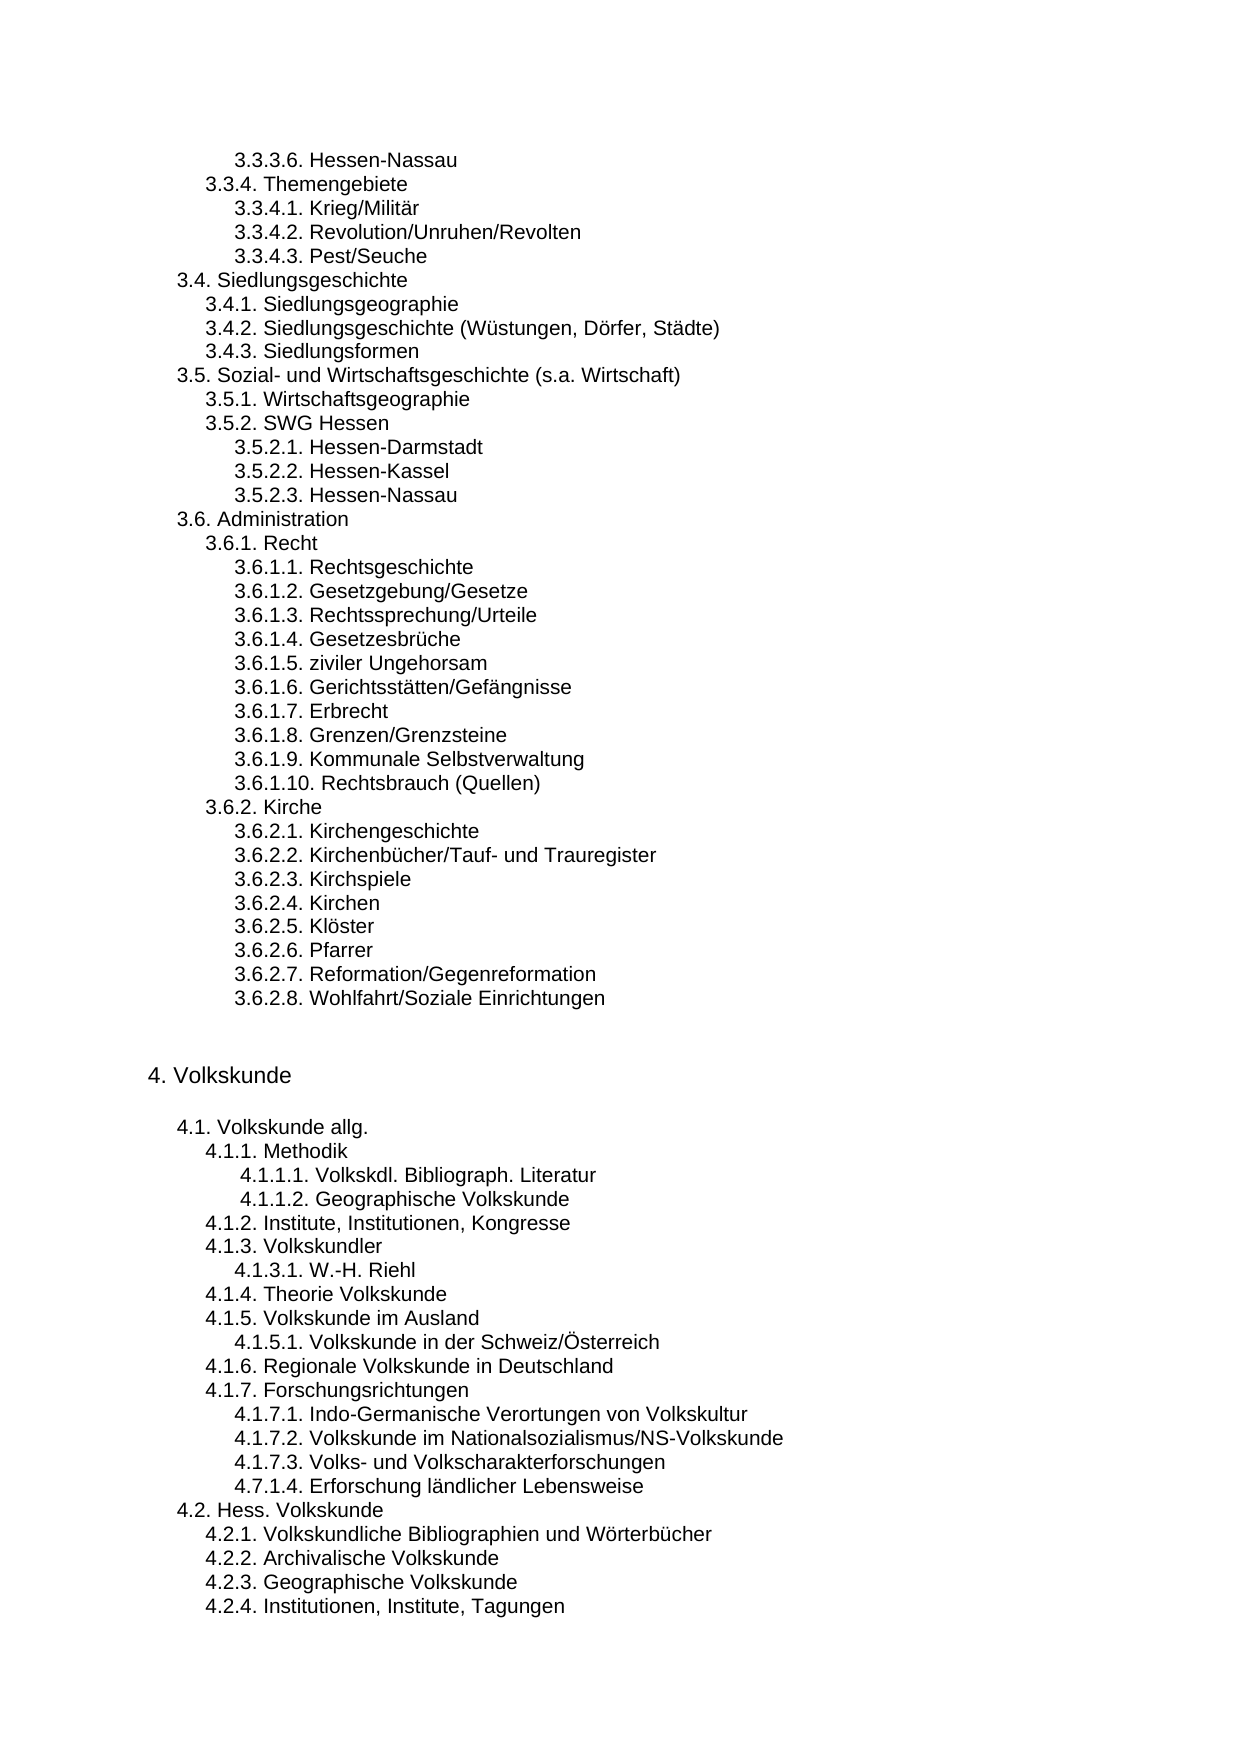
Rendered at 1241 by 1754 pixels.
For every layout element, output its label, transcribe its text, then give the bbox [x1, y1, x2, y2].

text 3.6.1.6. Gerichtsstätten/Gefängnisse [148, 675, 1093, 699]
text 3.5.2.3. Hessen-Nassau [148, 483, 1093, 507]
text 3.6.1.8. Grenzen/Grenzsteine [148, 723, 1093, 747]
text 3.6.1.5. ziviler Ungehorsam [148, 651, 1093, 675]
text 4.2.1. Volkskundliche Bibliographien und Wörterbücher [148, 1522, 1093, 1546]
text 3.3.4.2. Revolution/Unruhen/Revolten [148, 219, 1093, 243]
text 4.1.2. Institute, Institutionen, Kongresse [148, 1210, 1093, 1234]
text 4.1.3. Volkskundler [148, 1234, 1093, 1258]
text 3.3.3.6. Hessen-Nassau [148, 148, 1093, 172]
text 4.1.7.3. Volks- und Volkscharakterforschungen [148, 1450, 1093, 1474]
text 3.3.4.3. Pest/Seuche [148, 243, 1093, 267]
text 3.4.1. Siedlungsgeographie [148, 291, 1093, 315]
text 3.4. Siedlungsgeschichte [148, 267, 1093, 291]
text 3.6.1.1. Rechtsgeschichte [148, 555, 1093, 579]
text 4.1.4. Theorie Volkskunde [148, 1282, 1093, 1306]
text 4.1.7.2. Volkskunde im Nationalsozialismus/NS-Volkskunde [148, 1426, 1093, 1450]
text 3.6.2.8. Wohlfahrt/Soziale Einrichtungen [148, 986, 1093, 1010]
text 4.1.1.2. Geographische Volkskunde [148, 1186, 1093, 1210]
text 3.5.1. Wirtschaftsgeographie [148, 387, 1093, 411]
text 3.4.2. Siedlungsgeschichte (Wüstungen, Dörfer, Städte) [148, 315, 1093, 339]
text 4.1.5. Volkskunde im Ausland [148, 1306, 1093, 1330]
text 4.1.3.1. W.-H. Riehl [148, 1258, 1093, 1282]
text 4.1.6. Regionale Volkskunde in Deutschland [148, 1354, 1093, 1378]
text 4.2. Hess. Volkskunde [148, 1498, 1093, 1522]
subtitle 4. Volkskunde [148, 1062, 1093, 1088]
text 4.2.3. Geographische Volkskunde [148, 1570, 1093, 1594]
text 3.6.1. Recht [148, 531, 1093, 555]
text 3.5. Sozial- und Wirtschaftsgeschichte (s.a. Wirtschaft) [148, 363, 1093, 387]
text 3.6.2.4. Kirchen [148, 890, 1093, 914]
text 3.4.3. Siedlungsformen [148, 339, 1093, 363]
text 3.5.2. SWG Hessen [148, 411, 1093, 435]
text 3.5.2.1. Hessen-Darmstadt [148, 435, 1093, 459]
text 3.6.1.4. Gesetzesbrüche [148, 627, 1093, 651]
text 4.2.4. Institutionen, Institute, Tagungen [148, 1594, 1093, 1618]
text 4.1.5.1. Volkskunde in der Schweiz/Österreich [148, 1330, 1093, 1354]
text 4.1.1.1. Volkskdl. Bibliograph. Literatur [148, 1162, 1093, 1186]
text 3.6. Administration [148, 507, 1093, 531]
text 4.1.7. Forschungsrichtungen [148, 1378, 1093, 1402]
text 3.6.2.3. Kirchspiele [148, 866, 1093, 890]
text 3.6.1.3. Rechtssprechung/Urteile [148, 603, 1093, 627]
text 3.6.2.6. Pfarrer [148, 938, 1093, 962]
text 3.5.2.2. Hessen-Kassel [148, 459, 1093, 483]
text 4.2.2. Archivalische Volkskunde [148, 1546, 1093, 1570]
text 3.6.1.2. Gesetzgebung/Gesetze [148, 579, 1093, 603]
text 3.6.2.5. Klöster [148, 914, 1093, 938]
text 4.7.1.4. Erforschung ländlicher Lebensweise [148, 1474, 1093, 1498]
text 3.6.1.9. Kommunale Selbstverwaltung [148, 747, 1093, 771]
text 4.1. Volkskunde allg. [148, 1114, 1093, 1138]
text 4.1.1. Methodik [148, 1138, 1093, 1162]
text 3.3.4. Themengebiete [148, 172, 1093, 196]
text 3.6.2.1. Kirchengeschichte [148, 818, 1093, 842]
text 3.6.1.10. Rechtsbrauch (Quellen) [148, 771, 1093, 794]
text 3.3.4.1. Krieg/Militär [148, 196, 1093, 219]
text 3.6.1.7. Erbrecht [148, 699, 1093, 723]
text 3.6.2. Kirche [148, 794, 1093, 818]
text 4.1.7.1. Indo-Germanische Verortungen von Volkskultur [148, 1402, 1093, 1426]
text 3.6.2.7. Reformation/Gegenreformation [148, 962, 1093, 986]
text 3.6.2.2. Kirchenbücher/Tauf- und Trauregister [148, 842, 1093, 866]
